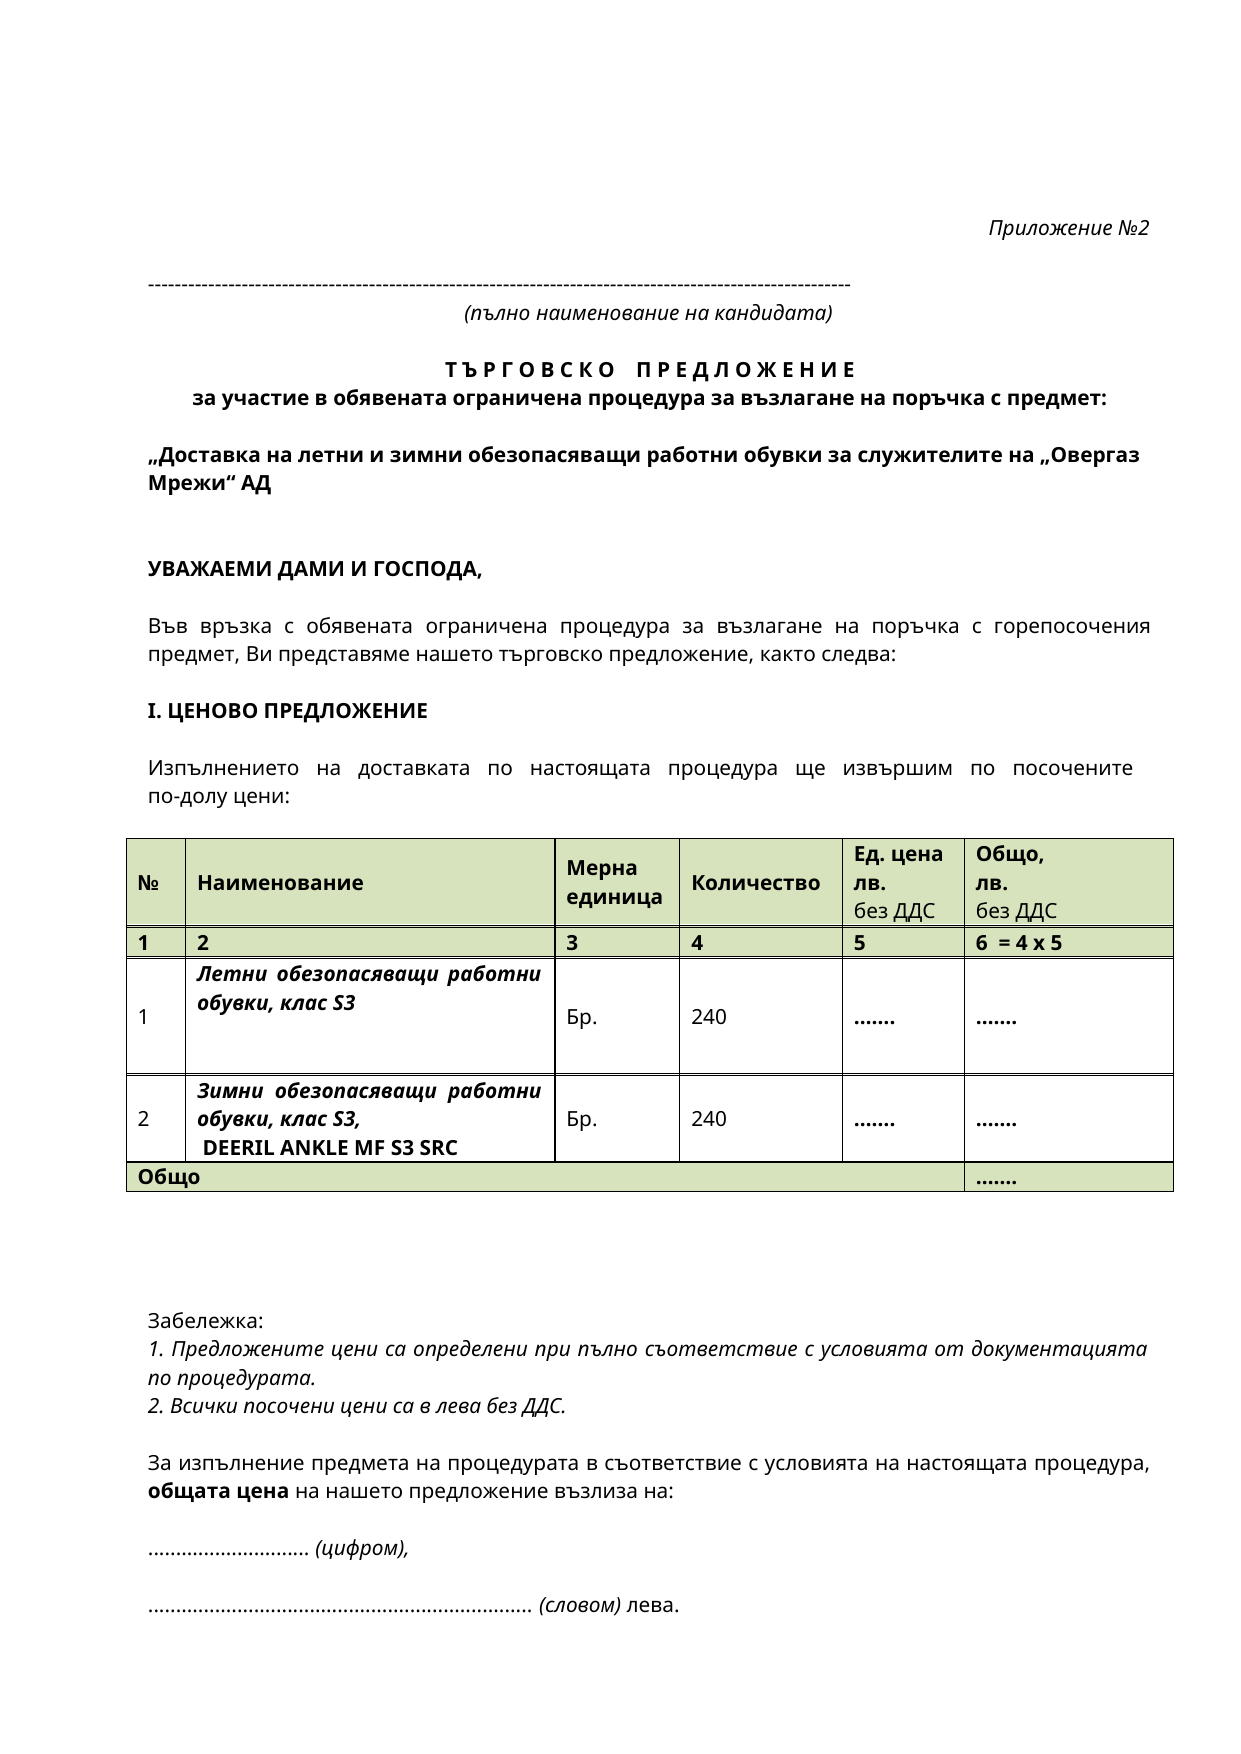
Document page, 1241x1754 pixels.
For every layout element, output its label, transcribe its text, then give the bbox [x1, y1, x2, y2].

table_cell Бр. [556, 1076, 679, 1161]
table_cell 6 = 4 х 5 [965, 928, 1173, 956]
table_header Мерна единица [556, 839, 679, 924]
text За изпълнение предмета на процедурата в съответствие с условията на настоящата процедура, общата цена на нашето предложение възлиза на: [148, 1448, 1152, 1505]
table_cell Зимни обезопасяващи работни обувки, клас S3, DEERIL ANKLE MF S3 SRC [186, 1076, 554, 1161]
table_cell 240 [680, 1076, 842, 1161]
text --------------------------------------------------------------------------------------------------------- [148, 269, 1152, 298]
table_cell Общо [127, 1163, 964, 1191]
table_cell Бр. [556, 959, 679, 1073]
table_cell 3 [556, 928, 679, 956]
text Приложение №2 [148, 213, 1152, 241]
table_header Количество [680, 839, 842, 924]
table_cell 1 [127, 928, 185, 956]
table_cell 2 [127, 1076, 185, 1161]
text ..................................................................... (словом) лева. [148, 1590, 1152, 1618]
table_cell 2 [186, 928, 554, 956]
table_header Наименование [186, 839, 554, 924]
text УВАЖАЕМИ ДАМИ И ГОСПОДА, [148, 554, 1152, 582]
text 2. Всички посочени цени са в лева без ДДС. [148, 1391, 1152, 1419]
table_cell ……. [965, 1163, 1173, 1191]
table_header Ед. цена лв. без ДДС [843, 839, 964, 924]
text Т Ъ Р Г О В С К О П Р Е Д Л О Ж Е Н И Е [148, 355, 1152, 383]
table_header № [127, 839, 185, 924]
table_cell ……. [843, 959, 964, 1073]
text Изпълнението на доставката по настоящата процедура ще извършим по посочените по-долу цени: [148, 753, 1152, 810]
text за участие в обявената ограничена процедура за възлагане на поръчка с предмет: [148, 383, 1152, 412]
table_cell 240 [680, 959, 842, 1073]
table_header Общо, лв. без ДДС [965, 839, 1173, 924]
table_cell Летни обезопасяващи работни обувки, клас S3 [186, 959, 554, 1073]
table_cell ……. [843, 1076, 964, 1161]
table_cell ……. [965, 1076, 1173, 1161]
text ............................. (цифром), [148, 1533, 1152, 1562]
text Забележка: [148, 1306, 1152, 1334]
table_cell 4 [680, 928, 842, 956]
text „Доставка на летни и зимни обезопасяващи работни обувки за служителите на „Овергаз Мрежи“ АД [148, 440, 1152, 497]
table_cell 5 [843, 928, 964, 956]
table_cell ……. [965, 959, 1173, 1073]
text I. ЦЕНОВО ПРЕДЛОЖЕНИЕ [148, 696, 1152, 724]
text 1. Предложените цени са определени при пълно съответствие с условията от документацията по процедурата. [148, 1334, 1152, 1391]
table_cell 1 [127, 959, 185, 1073]
text (пълно наименование на кандидата) [148, 298, 1152, 326]
text Във връзка с обявената ограничена процедура за възлагане на поръчка с горепосочения предмет, Ви представяме нашето търговско предложение, както следва: [148, 611, 1152, 668]
